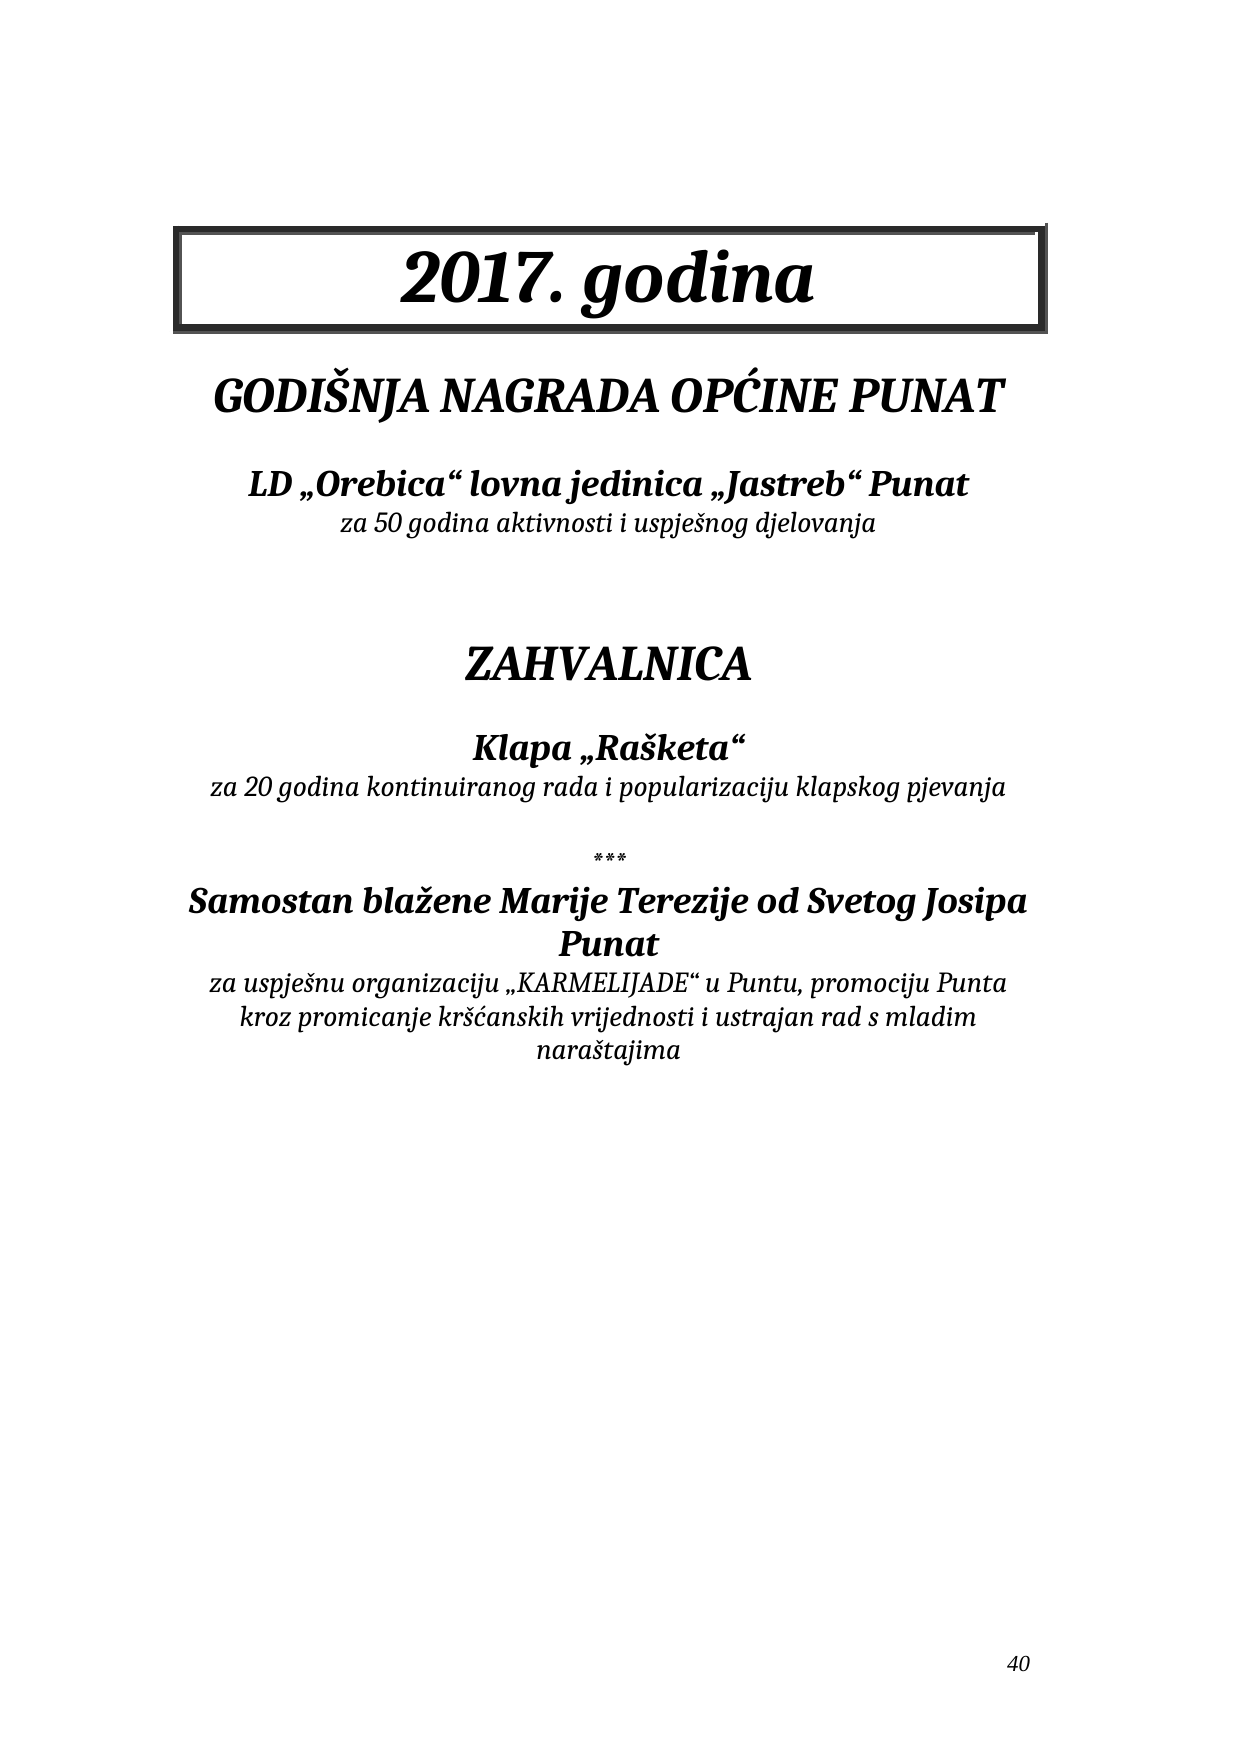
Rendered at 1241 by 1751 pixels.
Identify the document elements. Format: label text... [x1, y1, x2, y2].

text za 50 godina aktivnosti i uspješnog djelovanja [187, 506, 1030, 540]
text za uspješnu organizaciju „KARMELIJADE“ u Puntu, promociju Punta kroz promicanje kršćanskih vrijednosti i ustrajan rad s mladim naraštajima [187, 966, 1030, 1067]
text *** [187, 846, 1030, 880]
text LD „Orebica“ lovna jedinica „Jastreb“ Punat [187, 463, 1030, 506]
text Samostan blažene Marije Terezije od Svetog Josipa Punat [187, 880, 1030, 966]
table_header 2017. godina [182, 235, 1035, 321]
text ZAHVALNICA [187, 636, 1030, 693]
text Klapa „Rašketa“ [187, 727, 1030, 770]
text za 20 godina kontinuiranog rada i popularizaciju klapskog pjevanja [187, 770, 1030, 803]
text GODIŠNJA NAGRADA OPĆINE PUNAT [187, 367, 1030, 425]
